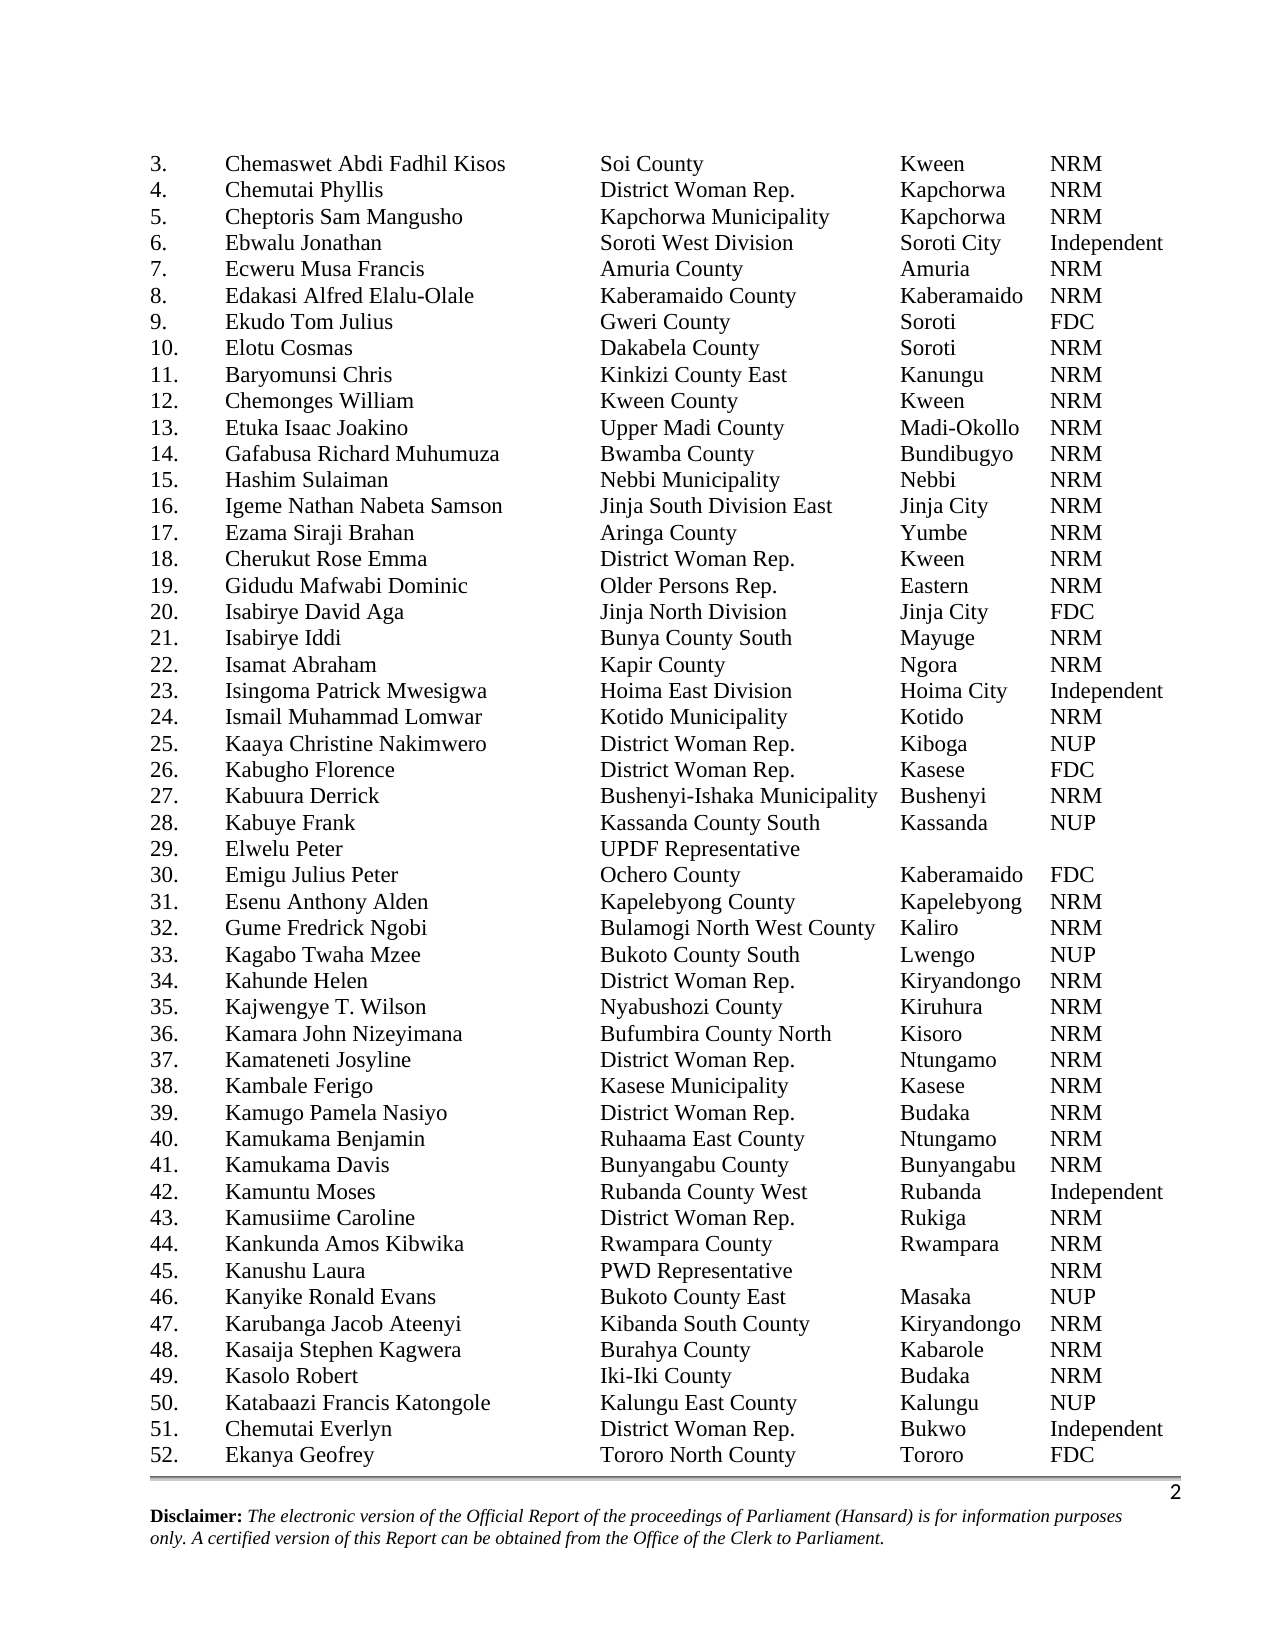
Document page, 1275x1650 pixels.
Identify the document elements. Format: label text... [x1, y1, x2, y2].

text 7. Ecweru Musa Francis Amuria County Amuria NRM [150, 255, 1181, 282]
text 3. Chemaswet Abdi Fadhil Kisos Soi County Kween NRM [150, 150, 1181, 176]
text 24. Ismail Muhammad Lomwar Kotido Municipality Kotido NRM [150, 703, 1181, 730]
text 30. Emigu Julius Peter Ochero County Kaberamaido FDC [150, 862, 1181, 888]
text 33. Kagabo Twaha Mzee Bukoto County South Lwengo NUP [150, 941, 1181, 967]
text 41. Kamukama Davis Bunyangabu County Bunyangabu NRM [150, 1151, 1181, 1178]
text 13. Etuka Isaac Joakino Upper Madi County Madi-Okollo NRM [150, 413, 1181, 440]
text 49. Kasolo Robert Iki-Iki County Budaka NRM [150, 1362, 1181, 1389]
text 21. Isabirye Iddi Bunya County South Mayuge NRM [150, 624, 1181, 651]
text 4. Chemutai Phyllis District Woman Rep. Kapchorwa NRM [150, 176, 1181, 203]
text 37. Kamateneti Josyline District Woman Rep. Ntungamo NRM [150, 1046, 1181, 1072]
text 9. Ekudo Tom Julius Gweri County Soroti FDC [150, 308, 1181, 334]
text 26. Kabugho Florence District Woman Rep. Kasese FDC [150, 756, 1181, 782]
text 25. Kaaya Christine Nakimwero District Woman Rep. Kiboga NUP [150, 730, 1181, 756]
text 5. Cheptoris Sam Mangusho Kapchorwa Municipality Kapchorwa NRM [150, 203, 1181, 229]
text 16. Igeme Nathan Nabeta Samson Jinja South Division East Jinja City NRM [150, 493, 1181, 519]
text 38. Kambale Ferigo Kasese Municipality Kasese NRM [150, 1072, 1181, 1099]
text 29. Elwelu Peter UPDF Representative [150, 835, 1181, 862]
text 11. Baryomunsi Chris Kinkizi County East Kanungu NRM [150, 361, 1181, 387]
text 48. Kasaija Stephen Kagwera Burahya County Kabarole NRM [150, 1336, 1181, 1362]
text 6. Ebwalu Jonathan Soroti West Division Soroti City Independent [150, 229, 1181, 255]
text 40. Kamukama Benjamin Ruhaama East County Ntungamo NRM [150, 1125, 1181, 1151]
text 14. Gafabusa Richard Muhumuza Bwamba County Bundibugyo NRM [150, 440, 1181, 466]
text 8. Edakasi Alfred Elalu-Olale Kaberamaido County Kaberamaido NRM [150, 282, 1181, 308]
text 27. Kabuura Derrick Bushenyi-Ishaka Municipality Bushenyi NRM [150, 782, 1181, 809]
text 17. Ezama Siraji Brahan Aringa County Yumbe NRM [150, 519, 1181, 545]
text 22. Isamat Abraham Kapir County Ngora NRM [150, 651, 1181, 677]
text 32. Gume Fredrick Ngobi Bulamogi North West County Kaliro NRM [150, 914, 1181, 941]
text 42. Kamuntu Moses Rubanda County West Rubanda Independent [150, 1178, 1181, 1204]
text 12. Chemonges William Kween County Kween NRM [150, 387, 1181, 413]
text 23. Isingoma Patrick Mwesigwa Hoima East Division Hoima City Independent [150, 677, 1181, 703]
text 39. Kamugo Pamela Nasiyo District Woman Rep. Budaka NRM [150, 1099, 1181, 1125]
picture [150, 1476, 1181, 1481]
text 47. Karubanga Jacob Ateenyi Kibanda South County Kiryandongo NRM [150, 1309, 1181, 1336]
text 31. Esenu Anthony Alden Kapelebyong County Kapelebyong NRM [150, 888, 1181, 914]
text 45. Kanushu Laura PWD Representative NRM [150, 1257, 1181, 1283]
text 44. Kankunda Amos Kibwika Rwampara County Rwampara NRM [150, 1231, 1181, 1257]
text 18. Cherukut Rose Emma District Woman Rep. Kween NRM [150, 545, 1181, 572]
text 50. Katabaazi Francis Katongole Kalungu East County Kalungu NUP [150, 1389, 1181, 1415]
text 51. Chemutai Everlyn District Woman Rep. Bukwo Independent [150, 1415, 1225, 1441]
text 35. Kajwengye T. Wilson Nyabushozi County Kiruhura NRM [150, 993, 1181, 1020]
text 43. Kamusiime Caroline District Woman Rep. Rukiga NRM [150, 1204, 1181, 1231]
text 19. Gidudu Mafwabi Dominic Older Persons Rep. Eastern NRM [150, 572, 1181, 598]
text 20. Isabirye David Aga Jinja North Division Jinja City FDC [150, 598, 1181, 624]
text 28. Kabuye Frank Kassanda County South Kassanda NUP [150, 809, 1181, 835]
text 46. Kanyike Ronald Evans Bukoto County East Masaka NUP [150, 1283, 1181, 1309]
text 34. Kahunde Helen District Woman Rep. Kiryandongo NRM [150, 967, 1181, 993]
text 52. Ekanya Geofrey Tororo North County Tororo FDC [150, 1441, 1225, 1468]
text 15. Hashim Sulaiman Nebbi Municipality Nebbi NRM [150, 466, 1181, 493]
text 36. Kamara John Nizeyimana Bufumbira County North Kisoro NRM [150, 1020, 1181, 1046]
text 10. Elotu Cosmas Dakabela County Soroti NRM [150, 334, 1181, 361]
